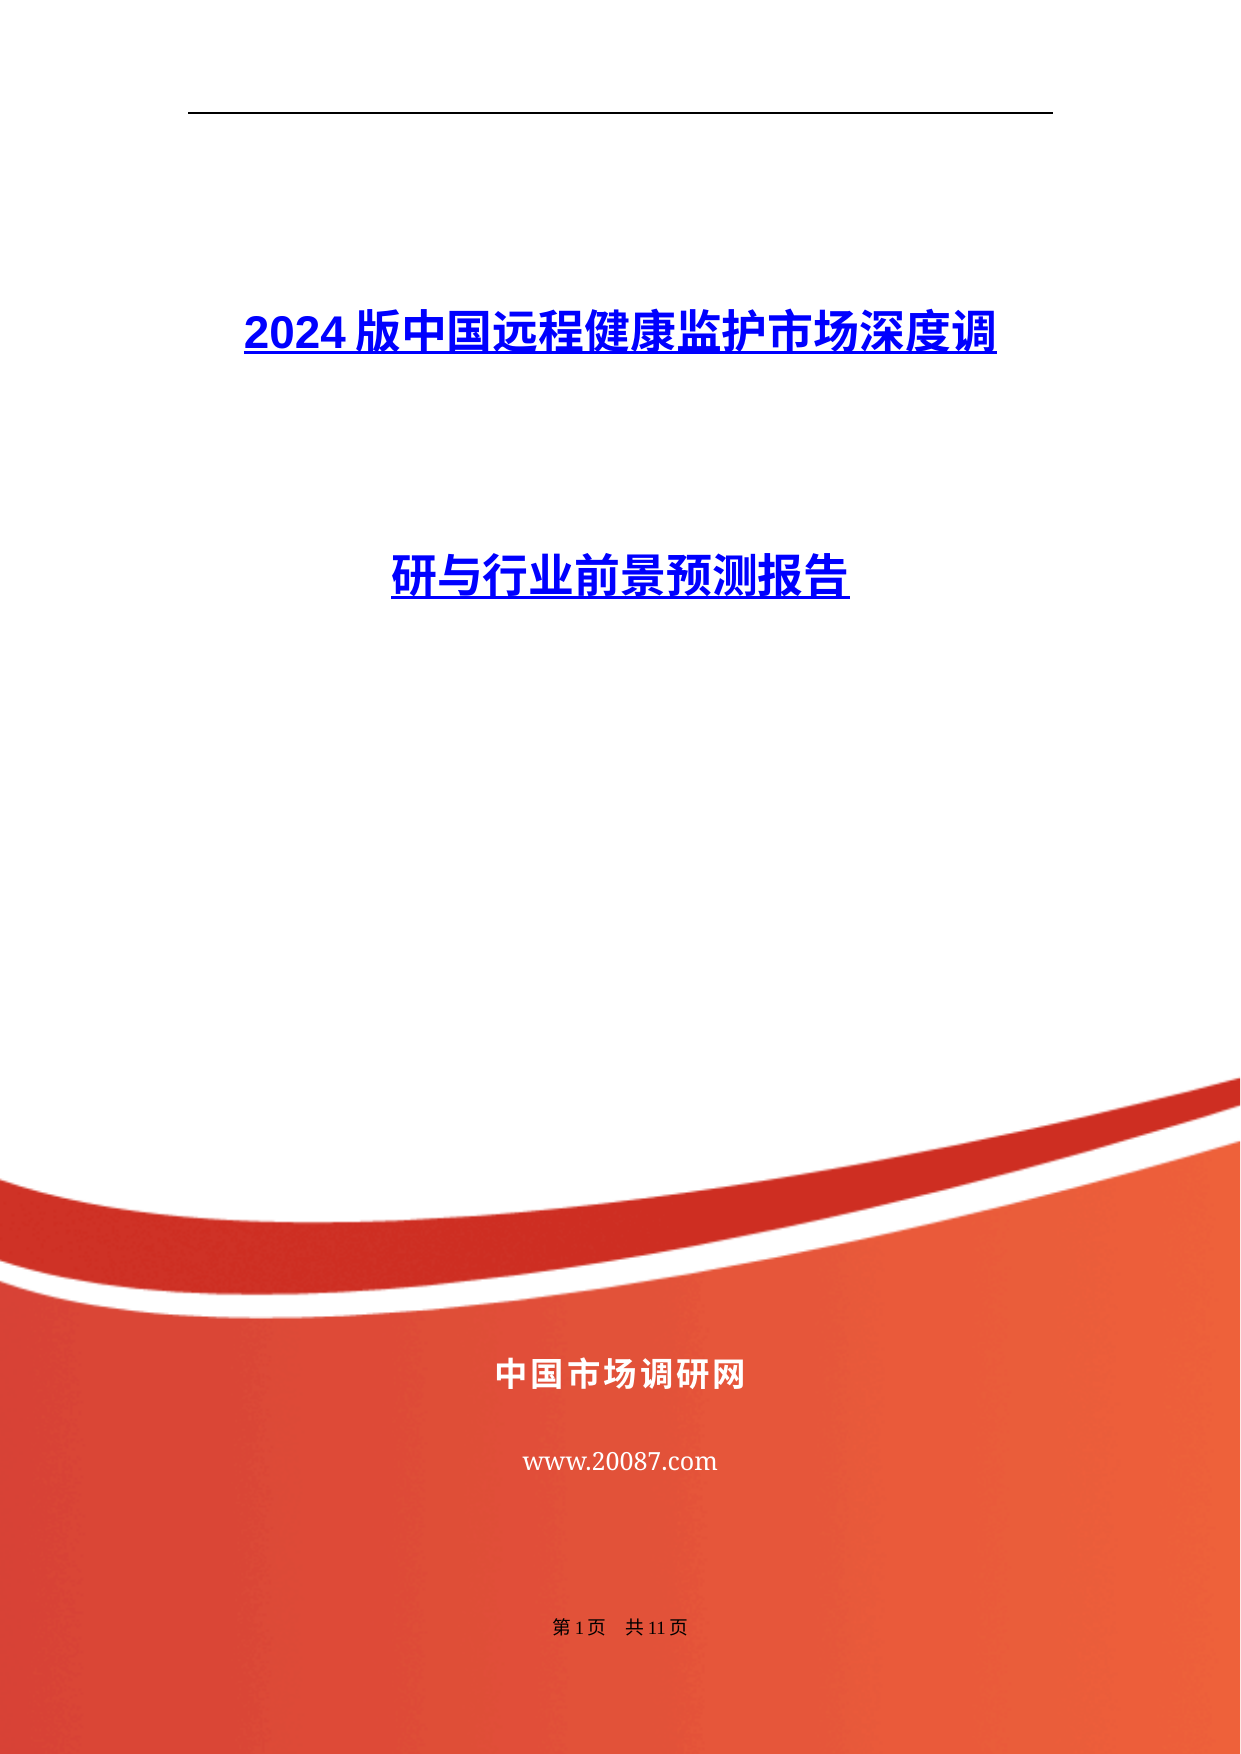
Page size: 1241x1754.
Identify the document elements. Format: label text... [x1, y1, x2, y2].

subtitle 中国市场调研网 [187, 1339, 1053, 1404]
picture [0, 1006, 1241, 1754]
table_header 2024版中国远程健康监护市场深度调研与行业前景预测报告 [188, 207, 1053, 773]
text www.20087.com [187, 1428, 1053, 1493]
